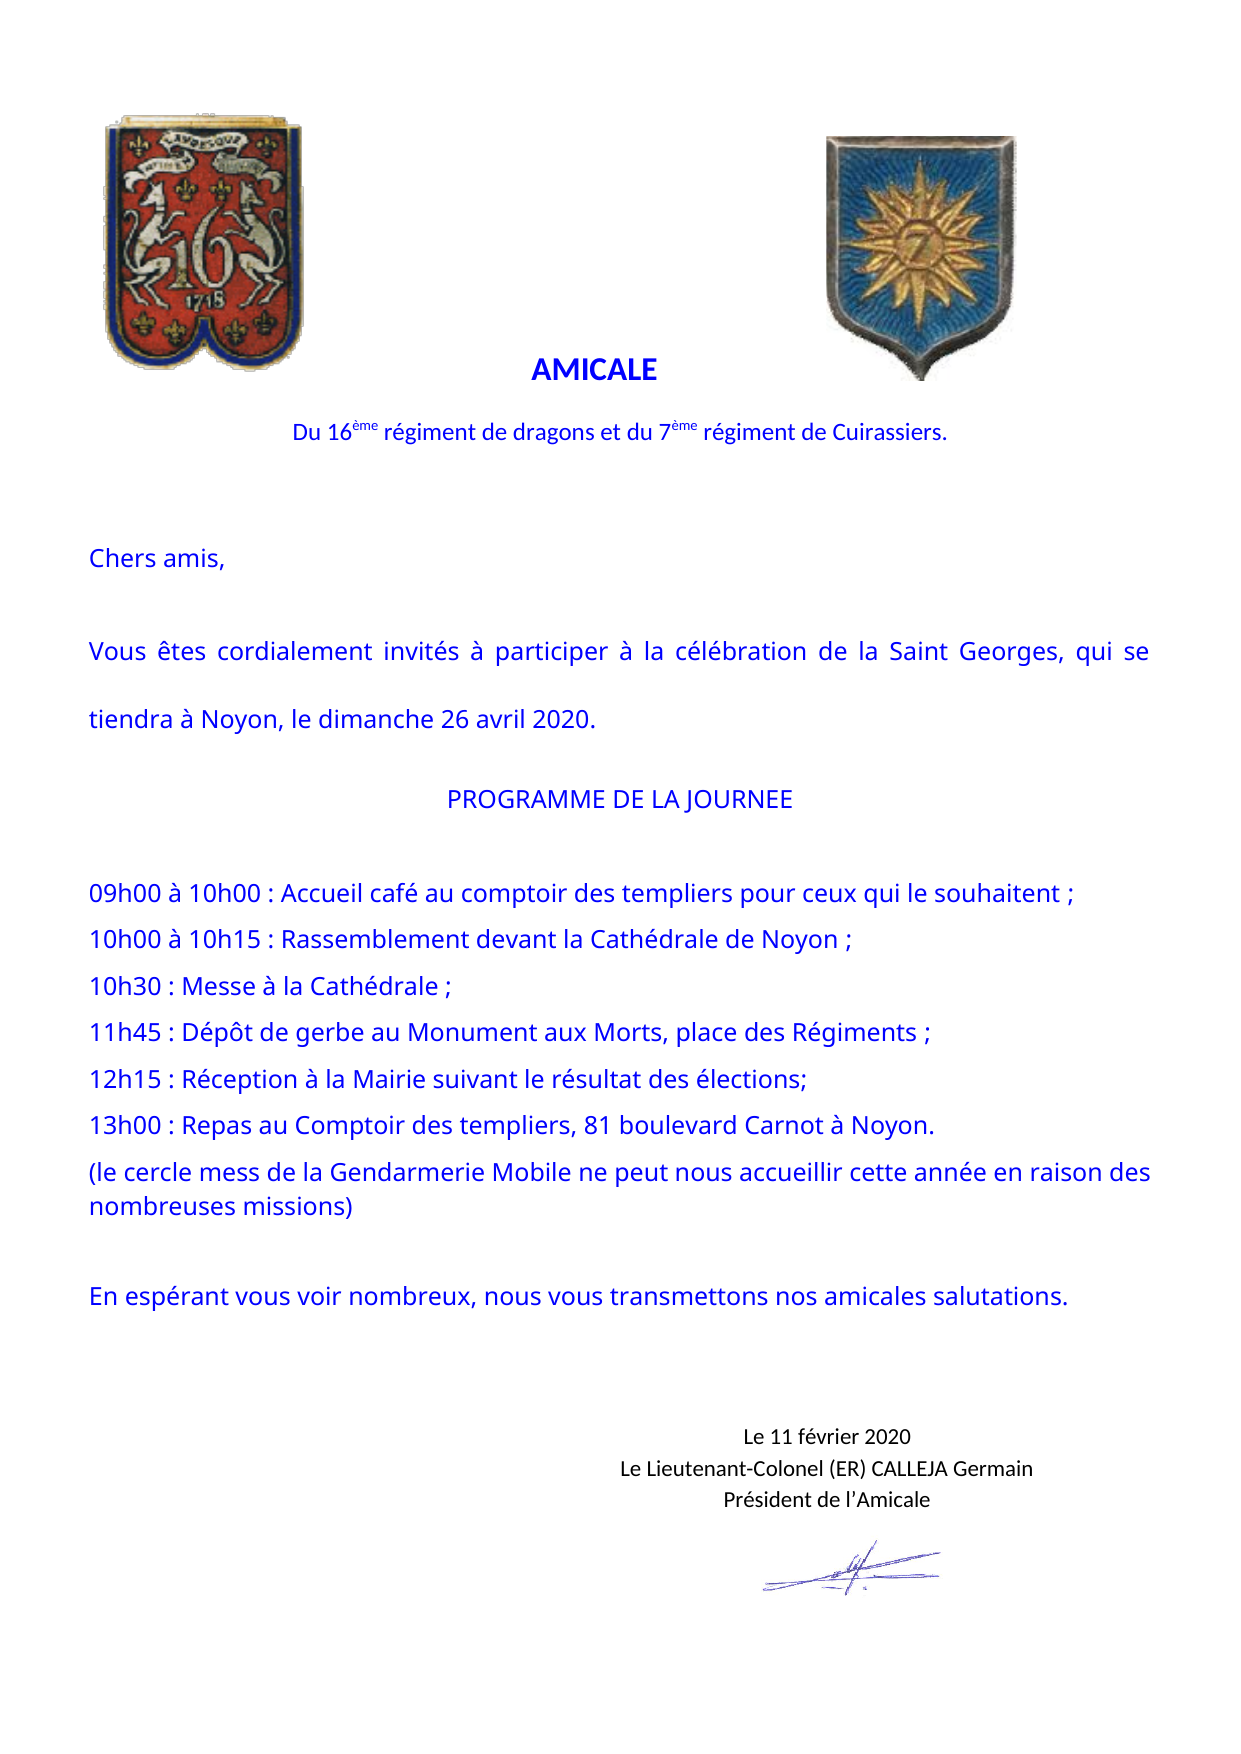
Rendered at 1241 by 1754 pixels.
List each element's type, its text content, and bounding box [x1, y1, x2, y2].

text 12h15 : Réception à la Mairie suivant le résultat des élections; [89, 1061, 1152, 1096]
text Vous êtes cordialement invités à participer à la célébration de la Saint Georges, qui se tiendra à Noyon, le dimanche 26 avril 2020. [89, 633, 1152, 736]
text PROGRAMME DE LA JOURNEE [89, 782, 1152, 816]
text 11h45 : Dépôt de gerbe au Monument aux Morts, place des Régiments ; [89, 1015, 1152, 1049]
text 09h00 à 10h00 : Accueil café au comptoir des templiers pour ceux qui le souhaitent ; [89, 875, 1152, 909]
picture [826, 136, 1017, 381]
text 10h00 à 10h15 : Rassemblement devant la Cathédrale de Noyon ; [89, 922, 1152, 956]
text Du 16ème régiment de dragons et du 7ème régiment de Cuirassiers. [89, 416, 1152, 447]
text Chers amis, [89, 540, 1152, 574]
text Le Lieutenant-Colonel (ER) CALLEJA Germain [89, 1451, 1152, 1482]
text 13h00 : Repas au Comptoir des templiers, 81 boulevard Carnot à Noyon. [89, 1108, 1152, 1142]
text Le 11 février 2020 [89, 1419, 1152, 1451]
text (le cercle mess de la Gendarmerie Mobile ne peut nous accueillir cette année en raison des nombreuses missions) [89, 1154, 1152, 1223]
text Président de l’Amicale [89, 1482, 1152, 1513]
text En espérant vous voir nombreux, nous vous transmettons nos amicales salutations. [89, 1279, 1152, 1313]
text 10h30 : Messe à la Cathédrale ; [89, 968, 1152, 1002]
picture [88, 101, 320, 381]
picture [760, 1525, 953, 1612]
